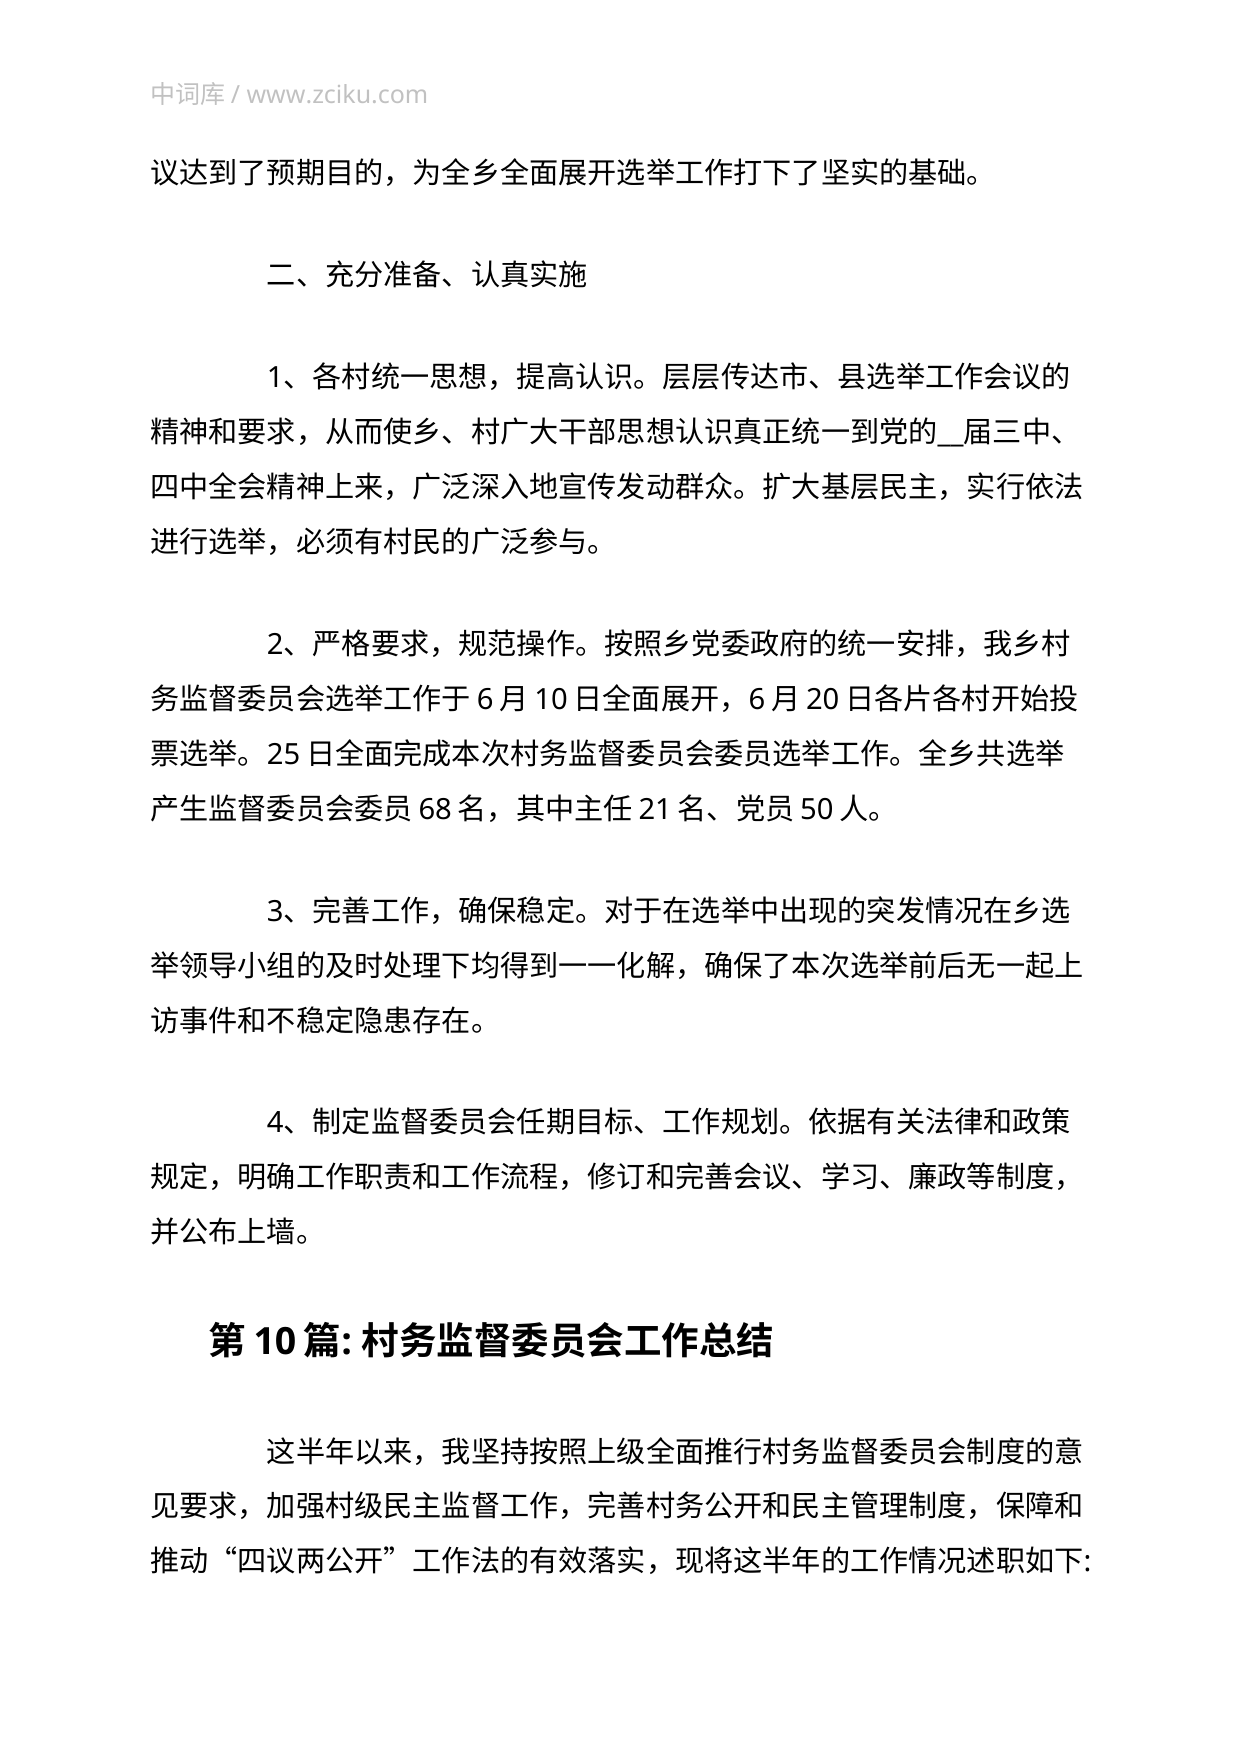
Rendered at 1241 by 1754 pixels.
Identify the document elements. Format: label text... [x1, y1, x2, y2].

text 4、制定监督委员会任期目标、工作规划。依据有关法律和政策规定，明确工作职责和工作流程，修订和完善会议、学习、廉政等制度，并公布上墙。 [150, 1099, 1090, 1251]
text 1、各村统一思想，提高认识。层层传达市、县选举工作会议的精神和要求，从而使乡、村广大干部思想认识真正统一到党的__届三中、四中全会精神上来，广泛深入地宣传发动群众。扩大基层民主，实行依法进行选举，必须有村民的广泛参与。 [150, 353, 1090, 561]
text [150, 150, 1090, 192]
text 2、严格要求，规范操作。按照乡党委政府的统一安排，我乡村务监督委员会选举工作于6月10日全面展开，6月20日各片各村开始投票选举。25日全面完成本次村务监督委员会委员选举工作。全乡共选举产生监督委员会委员68名，其中主任21名、党员50人。 [150, 620, 1090, 828]
text 第10篇: 村务监督委员会工作总结 [150, 1311, 1090, 1365]
text 二、充分准备、认真实施 [150, 252, 1090, 294]
text 3、完善工作，确保稳定。对于在选举中出现的突发情况在乡选举领导小组的及时处理下均得到一一化解，确保了本次选举前后无一起上访事件和不稳定隐患存在。 [150, 887, 1090, 1039]
text 这半年以来，我坚持按照上级全面推行村务监督委员会制度的意见要求，加强村级民主监督工作，完善村务公开和民主管理制度，保障和推动“四议两公开”工作法的有效落实，现将这半年的工作情况述职如下: [150, 1428, 1090, 1580]
